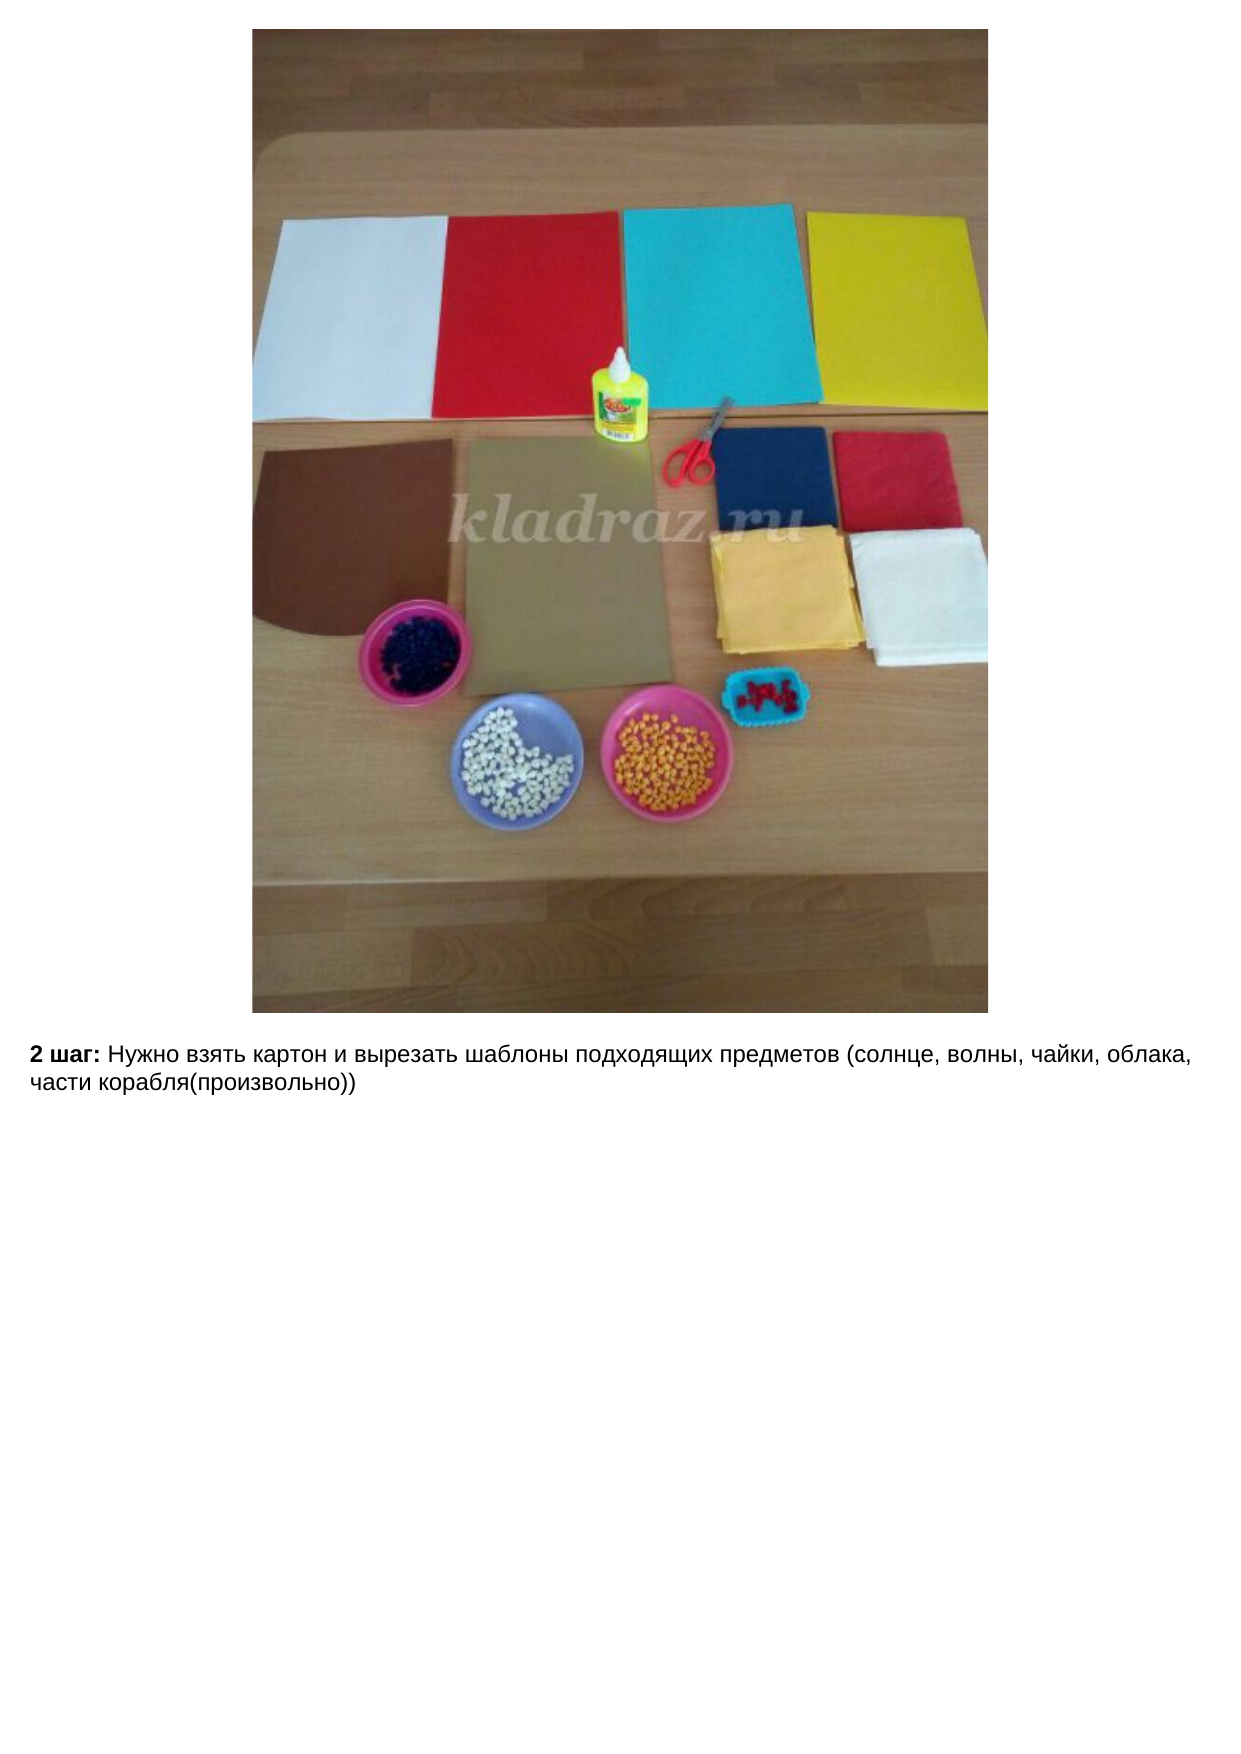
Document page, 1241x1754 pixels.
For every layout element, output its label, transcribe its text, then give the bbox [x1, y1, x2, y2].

picture [252, 29, 989, 1013]
text 2 шаг: Нужно взять картон и вырезать шаблоны подходящих предметов (солнце, волны, чайки, облака, части корабля(произвольно)) [29, 1012, 1211, 1095]
